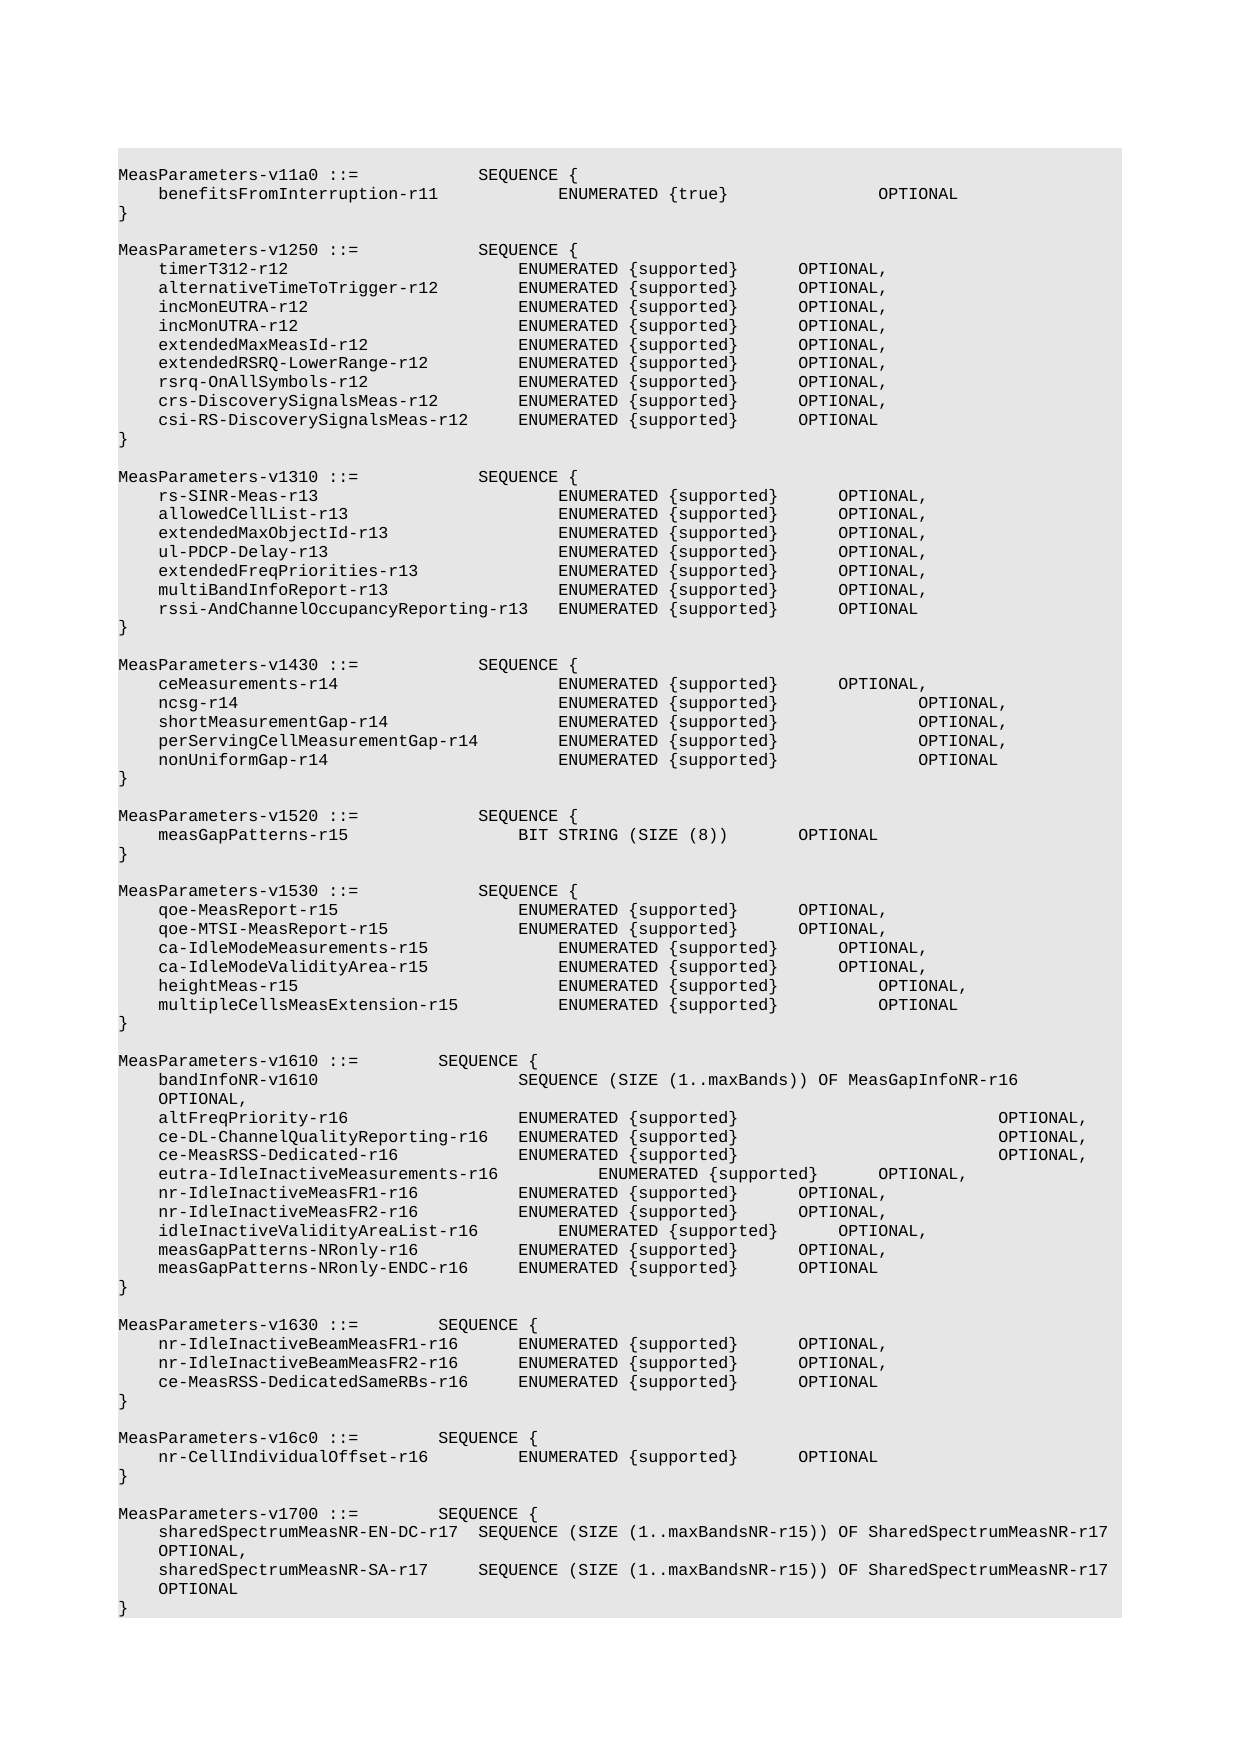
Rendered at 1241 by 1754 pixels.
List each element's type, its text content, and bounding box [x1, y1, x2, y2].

text MeasParameters-v1430 ::= SEQUENCE { [118, 657, 1122, 676]
text ce-DL-ChannelQualityReporting-r16 ENUMERATED {supported} OPTIONAL, [118, 1128, 1122, 1147]
text MeasParameters-v1250 ::= SEQUENCE { [118, 242, 1122, 261]
text MeasParameters-v1630 ::= SEQUENCE { [118, 1317, 1122, 1336]
text bandInfoNR-v1610 SEQUENCE (SIZE (1..maxBands)) OF MeasGapInfoNR-r16 OPTIONAL, [118, 1072, 1122, 1109]
text timerT312-r12 ENUMERATED {supported} OPTIONAL, [118, 261, 1122, 280]
text extendedFreqPriorities-r13 ENUMERATED {supported} OPTIONAL, [118, 562, 1122, 581]
text MeasParameters-v1520 ::= SEQUENCE { [118, 808, 1122, 826]
text benefitsFromInterruption-r11 ENUMERATED {true} OPTIONAL [118, 185, 1122, 204]
text ul-PDCP-Delay-r13 ENUMERATED {supported} OPTIONAL, [118, 544, 1122, 562]
text } [118, 431, 1122, 449]
text heightMeas-r15 ENUMERATED {supported} OPTIONAL, [118, 977, 1122, 996]
text alternativeTimeToTrigger-r12 ENUMERATED {supported} OPTIONAL, [118, 280, 1122, 298]
text ncsg-r14 ENUMERATED {supported} OPTIONAL, [118, 694, 1122, 713]
text ca-IdleModeValidityArea-r15 ENUMERATED {supported} OPTIONAL, [118, 958, 1122, 977]
text } [118, 1279, 1122, 1298]
text extendedMaxMeasId-r12 ENUMERATED {supported} OPTIONAL, [118, 336, 1122, 355]
text multipleCellsMeasExtension-r15 ENUMERATED {supported} OPTIONAL [118, 996, 1122, 1015]
text nr-CellIndividualOffset-r16 ENUMERATED {supported} OPTIONAL [118, 1449, 1122, 1467]
text } [118, 1467, 1122, 1486]
text incMonUTRA-r12 ENUMERATED {supported} OPTIONAL, [118, 317, 1122, 336]
text multiBandInfoReport-r13 ENUMERATED {supported} OPTIONAL, [118, 581, 1122, 600]
text qoe-MeasReport-r15 ENUMERATED {supported} OPTIONAL, [118, 902, 1122, 921]
text nr-IdleInactiveBeamMeasFR2-r16 ENUMERATED {supported} OPTIONAL, [118, 1354, 1122, 1373]
text allowedCellList-r13 ENUMERATED {supported} OPTIONAL, [118, 506, 1122, 525]
text rssi-AndChannelOccupancyReporting-r13 ENUMERATED {supported} OPTIONAL [118, 600, 1122, 619]
text ce-MeasRSS-Dedicated-r16 ENUMERATED {supported} OPTIONAL, [118, 1147, 1122, 1166]
text ce-MeasRSS-DedicatedSameRBs-r16 ENUMERATED {supported} OPTIONAL [118, 1373, 1122, 1392]
text qoe-MTSI-MeasReport-r15 ENUMERATED {supported} OPTIONAL, [118, 921, 1122, 939]
text incMonEUTRA-r12 ENUMERATED {supported} OPTIONAL, [118, 298, 1122, 317]
text sharedSpectrumMeasNR-EN-DC-r17 SEQUENCE (SIZE (1..maxBandsNR-r15)) OF SharedSpectrumMeasNR-r17 OPTIONAL, [118, 1524, 1122, 1562]
text measGapPatterns-r15 BIT STRING (SIZE (8)) OPTIONAL [118, 826, 1122, 845]
text sharedSpectrumMeasNR-SA-r17 SEQUENCE (SIZE (1..maxBandsNR-r15)) OF SharedSpectrumMeasNR-r17 OPTIONAL [118, 1562, 1122, 1599]
text eutra-IdleInactiveMeasurements-r16 ENUMERATED {supported} OPTIONAL, [118, 1166, 1122, 1185]
text nonUniformGap-r14 ENUMERATED {supported} OPTIONAL [118, 751, 1122, 770]
text perServingCellMeasurementGap-r14 ENUMERATED {supported} OPTIONAL, [118, 732, 1122, 751]
text MeasParameters-v1610 ::= SEQUENCE { [118, 1053, 1122, 1072]
text MeasParameters-v1530 ::= SEQUENCE { [118, 883, 1122, 902]
text nr-IdleInactiveBeamMeasFR1-r16 ENUMERATED {supported} OPTIONAL, [118, 1336, 1122, 1354]
text } [118, 619, 1122, 638]
text nr-IdleInactiveMeasFR2-r16 ENUMERATED {supported} OPTIONAL, [118, 1203, 1122, 1222]
text MeasParameters-v11a0 ::= SEQUENCE { [118, 167, 1122, 185]
text measGapPatterns-NRonly-ENDC-r16 ENUMERATED {supported} OPTIONAL [118, 1260, 1122, 1279]
text } [118, 204, 1122, 223]
text } [118, 845, 1122, 864]
text rs-SINR-Meas-r13 ENUMERATED {supported} OPTIONAL, [118, 487, 1122, 506]
text crs-DiscoverySignalsMeas-r12 ENUMERATED {supported} OPTIONAL, [118, 393, 1122, 412]
text ca-IdleModeMeasurements-r15 ENUMERATED {supported} OPTIONAL, [118, 939, 1122, 958]
text MeasParameters-v16c0 ::= SEQUENCE { [118, 1430, 1122, 1449]
text nr-IdleInactiveMeasFR1-r16 ENUMERATED {supported} OPTIONAL, [118, 1185, 1122, 1203]
text extendedMaxObjectId-r13 ENUMERATED {supported} OPTIONAL, [118, 525, 1122, 544]
text idleInactiveValidityAreaList-r16 ENUMERATED {supported} OPTIONAL, [118, 1222, 1122, 1241]
text MeasParameters-v1310 ::= SEQUENCE { [118, 468, 1122, 487]
text } [118, 1392, 1122, 1411]
text } [118, 1599, 1122, 1618]
text csi-RS-DiscoverySignalsMeas-r12 ENUMERATED {supported} OPTIONAL [118, 412, 1122, 431]
text } [118, 770, 1122, 789]
text ceMeasurements-r14 ENUMERATED {supported} OPTIONAL, [118, 676, 1122, 694]
text rsrq-OnAllSymbols-r12 ENUMERATED {supported} OPTIONAL, [118, 374, 1122, 393]
text extendedRSRQ-LowerRange-r12 ENUMERATED {supported} OPTIONAL, [118, 355, 1122, 374]
text measGapPatterns-NRonly-r16 ENUMERATED {supported} OPTIONAL, [118, 1241, 1122, 1260]
text altFreqPriority-r16 ENUMERATED {supported} OPTIONAL, [118, 1109, 1122, 1128]
text } [118, 1015, 1122, 1034]
text shortMeasurementGap-r14 ENUMERATED {supported} OPTIONAL, [118, 713, 1122, 732]
text MeasParameters-v1700 ::= SEQUENCE { [118, 1505, 1122, 1524]
